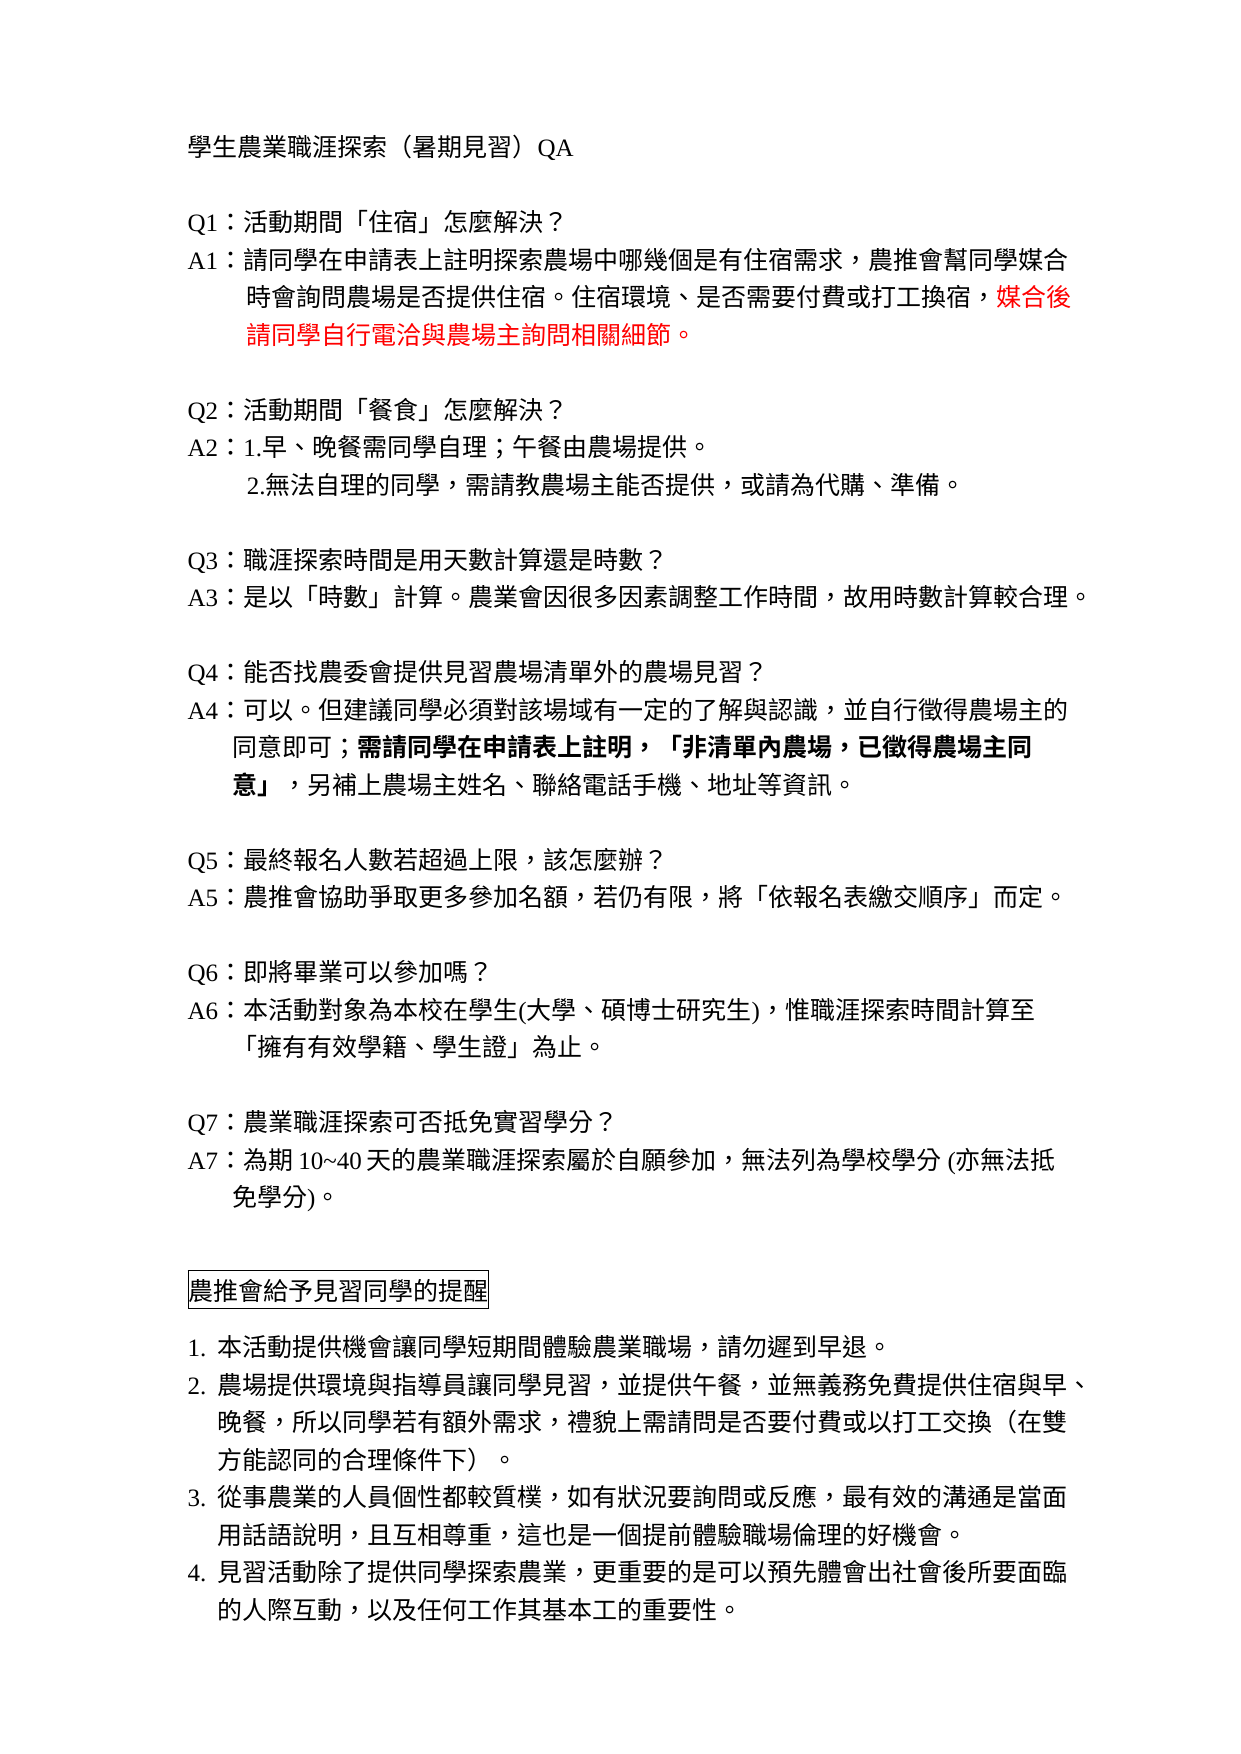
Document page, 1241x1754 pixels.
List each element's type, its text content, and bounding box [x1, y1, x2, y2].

text Q6：即將畢業可以參加嗎？ [187, 952, 1078, 989]
text Q3：職涯探索時間是用天數計算還是時數？ [187, 539, 1078, 577]
text 農推會給予見習同學的提醒 [187, 1252, 1078, 1327]
text A7：為期10~40天的農業職涯探索屬於自願參加，無法列為學校學分 (亦無法抵免學分)。 [187, 1139, 1078, 1214]
text A6：本活動對象為本校在學生(大學、碩博士研究生)，惟職涯探索時間計算至「擁有有效學籍、學生證」為止。 [187, 989, 1078, 1064]
text A4：可以。但建議同學必須對該場域有一定的了解與認識，並自行徵得農場主的同意即可；需請同學在申請表上註明，「非清單內農場，已徵得農場主同意」，另補上農場主姓名、聯絡電話手機、地址等資訊。 [187, 689, 1078, 802]
list 本活動提供機會讓同學短期間體驗農業職場，請勿遲到早退。 [187, 1327, 1078, 1364]
text 2.無法自理的同學，需請教農場主能否提供，或請為代購、準備。 [246, 464, 1078, 502]
text A5：農推會協助爭取更多參加名額，若仍有限，將「依報名表繳交順序」而定。 [187, 877, 1078, 914]
text A3：是以「時數」計算。農業會因很多因素調整工作時間，故用時數計算較合理。 [187, 577, 1078, 614]
list 見習活動除了提供同學探索農業，更重要的是可以預先體會出社會後所要面臨的人際互動，以及任何工作其基本工的重要性。 [187, 1552, 1078, 1627]
text Q5：最終報名人數若超過上限，該怎麼辦？ [187, 839, 1078, 877]
text 學生農業職涯探索（暑期見習）QA [187, 127, 1078, 164]
text Q1：活動期間「住宿」怎麼解決？ [187, 202, 1078, 239]
text A1：請同學在申請表上註明探索農場中哪幾個是有住宿需求，農推會幫同學媒合時會詢問農場是否提供住宿。住宿環境、是否需要付費或打工換宿，媒合後請同學自行電洽與農場主詢問相關細節。 [187, 239, 1078, 352]
text A2：1.早、晚餐需同學自理；午餐由農場提供。 [187, 427, 1078, 464]
list 從事農業的人員個性都較質樸，如有狀況要詢問或反應，最有效的溝通是當面用話語說明，且互相尊重，這也是一個提前體驗職場倫理的好機會。 [187, 1477, 1078, 1552]
text Q4：能否找農委會提供見習農場清單外的農場見習？ [187, 652, 1078, 689]
list 農場提供環境與指導員讓同學見習，並提供午餐，並無義務免費提供住宿與早、晚餐，所以同學若有額外需求，禮貌上需請問是否要付費或以打工交換（在雙方能認同的合理條件下）。 [187, 1364, 1078, 1477]
text Q2：活動期間「餐食」怎麼解決？ [187, 389, 1078, 427]
text Q7：農業職涯探索可否抵免實習學分？ [187, 1102, 1078, 1139]
